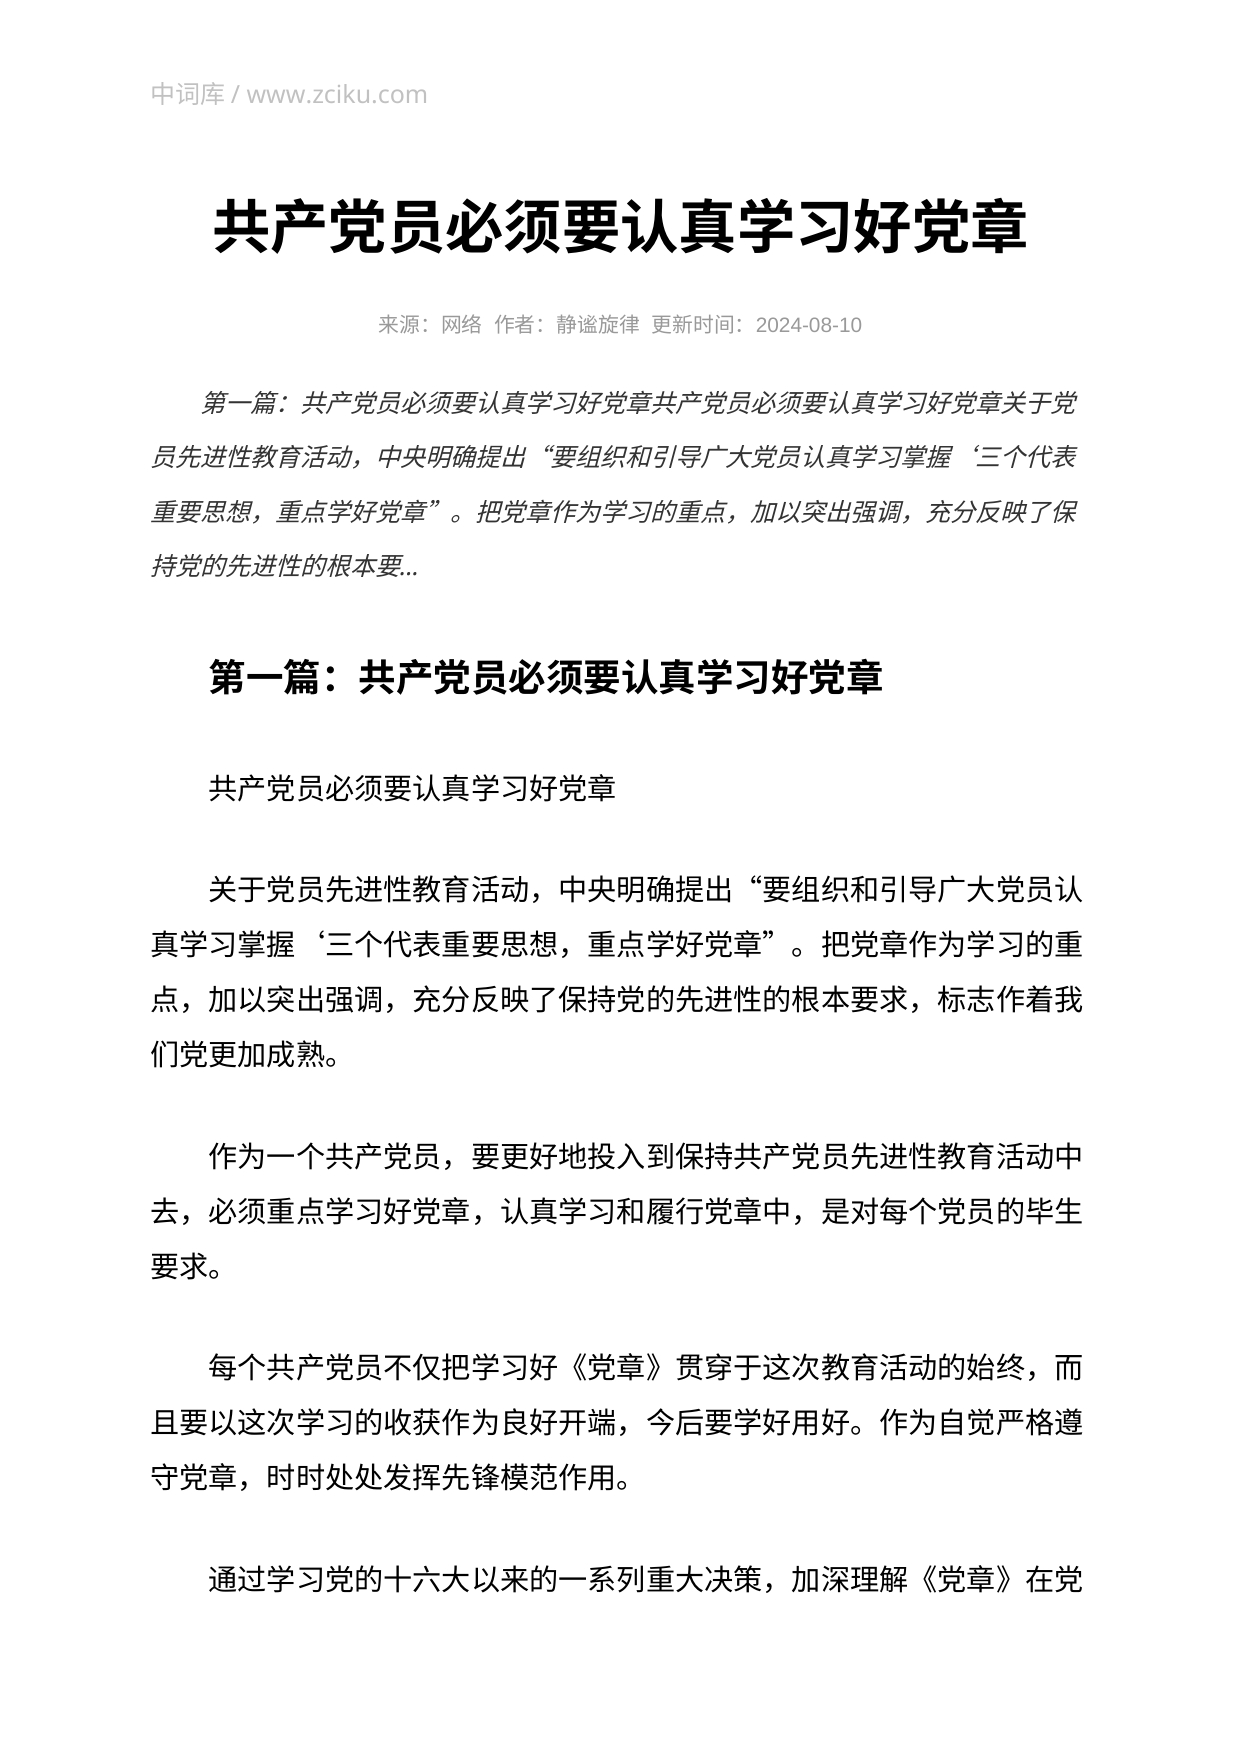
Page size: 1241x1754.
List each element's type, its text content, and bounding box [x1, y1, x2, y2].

subtitle 共产党员必须要认真学习好党章 [150, 181, 1090, 266]
text 作为一个共产党员，要更好地投入到保持共产党员先进性教育活动中去，必须重点学习好党章，认真学习和履行党章中，是对每个党员的毕生要求。 [150, 1133, 1090, 1286]
text 每个共产党员不仅把学习好《党章》贯穿于这次教育活动的始终，而且要以这次学习的收获作为良好开端，今后要学好用好。作为自觉严格遵守党章，时时处处发挥先锋模范作用。 [150, 1345, 1090, 1497]
text 关于党员先进性教育活动，中央明确提出“要组织和引导广大党员认真学习掌握‘三个代表重要思想，重点学好党章”。把党章作为学习的重点，加以突出强调，充分反映了保持党的先进性的根本要求，标志作着我们党更加成熟。 [150, 867, 1090, 1074]
text 第一篇：共产党员必须要认真学习好党章 [150, 648, 1090, 702]
text 来源：网络 作者：静谧旋律 更新时间：2024-08-10 [150, 313, 1090, 337]
text 第一篇：共产党员必须要认真学习好党章共产党员必须要认真学习好党章关于党员先进性教育活动，中央明确提出“要组织和引导广大党员认真学习掌握‘三个代表重要思想，重点学好党章”。把党章作为学习的重点，加以突出强调，充分反映了保持党的先进性的根本要... [150, 383, 1090, 583]
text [150, 1557, 1090, 1599]
text 共产党员必须要认真学习好党章 [150, 765, 1090, 807]
